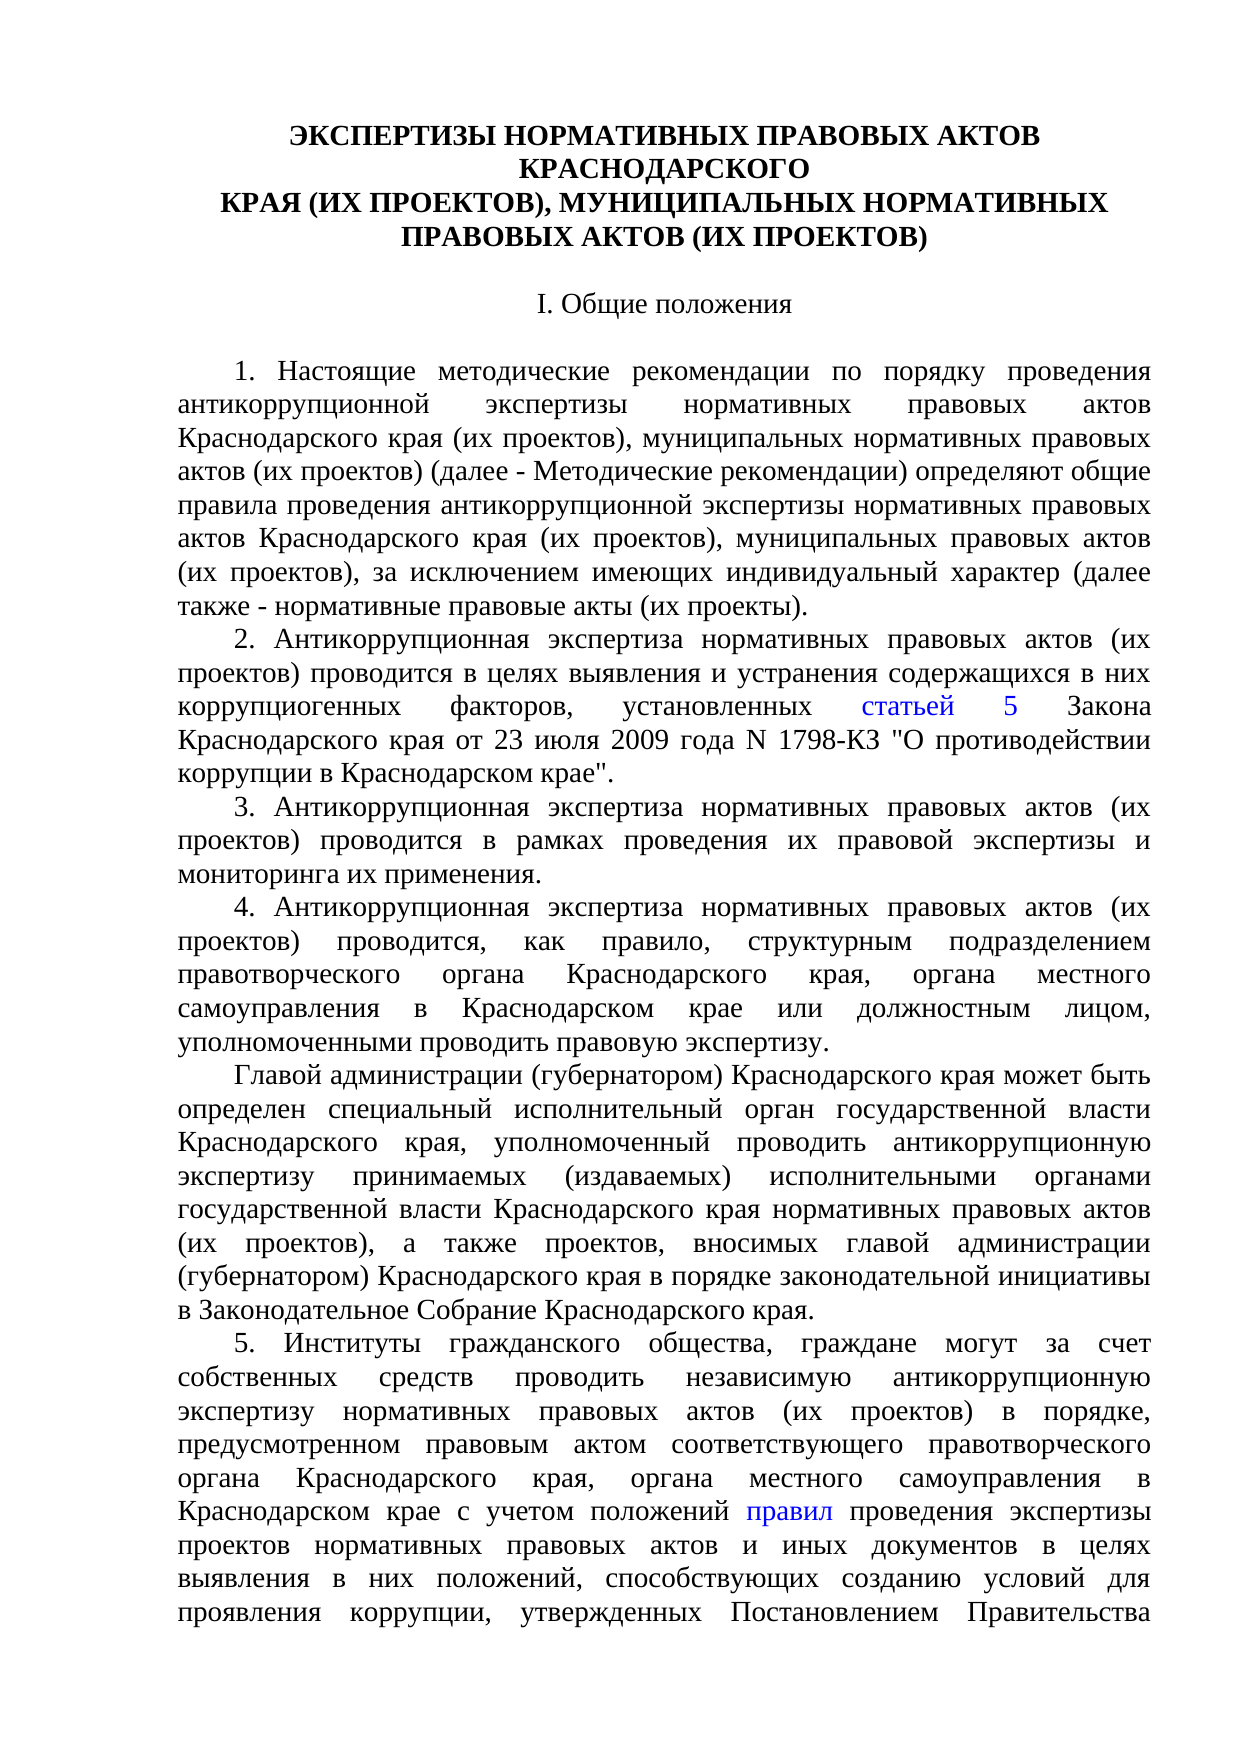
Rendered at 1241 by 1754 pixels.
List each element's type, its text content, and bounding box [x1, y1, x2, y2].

text 4. Антикоррупционная экспертиза нормативных правовых актов (их проектов) проводится, как правило, структурным подразделением правотворческого органа Краснодарского края, органа местного самоуправления в Краснодарском крае или должностным лицом, уполномоченными проводить правовую экспертизу. [177, 889, 1152, 1057]
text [177, 1326, 1152, 1627]
title ПРАВОВЫХ АКТОВ (ИХ ПРОЕКТОВ) [177, 219, 1152, 252]
text 2. Антикоррупционная экспертиза нормативных правовых актов (их проектов) проводится в целях выявления и устранения содержащихся в них коррупциогенных факторов, установленных статьей 5 Закона Краснодарского края от 23 июля 2009 года N 1798-КЗ "О противодействии коррупции в Краснодарском крае". [177, 621, 1152, 789]
text I. Общие положения [177, 286, 1152, 319]
text 3. Антикоррупционная экспертиза нормативных правовых актов (их проектов) проводится в рамках проведения их правовой экспертизы и мониторинга их применения. [177, 789, 1152, 889]
title ЭКСПЕРТИЗЫ НОРМАТИВНЫХ ПРАВОВЫХ АКТОВ КРАСНОДАРСКОГО [177, 118, 1152, 185]
title КРАЯ (ИХ ПРОЕКТОВ), МУНИЦИПАЛЬНЫХ НОРМАТИВНЫХ [177, 185, 1152, 219]
text 1. Настоящие методические рекомендации по порядку проведения антикоррупционной экспертизы нормативных правовых актов Краснодарского края (их проектов), муниципальных нормативных правовых актов (их проектов) (далее - Методические рекомендации) определяют общие правила проведения антикоррупционной экспертизы нормативных правовых актов Краснодарского края (их проектов), муниципальных правовых актов (их проектов), за исключением имеющих индивидуальный характер (далее также - нормативные правовые акты (их проекты). [177, 353, 1152, 621]
text Главой администрации (губернатором) Краснодарского края может быть определен специальный исполнительный орган государственной власти Краснодарского края, уполномоченный проводить антикоррупционную экспертизу принимаемых (издаваемых) исполнительными органами государственной власти Краснодарского края нормативных правовых актов (их проектов), а также проектов, вносимых главой администрации (губернатором) Краснодарского края в порядке законодательной инициативы в Законодательное Собрание Краснодарского края. [177, 1057, 1152, 1326]
